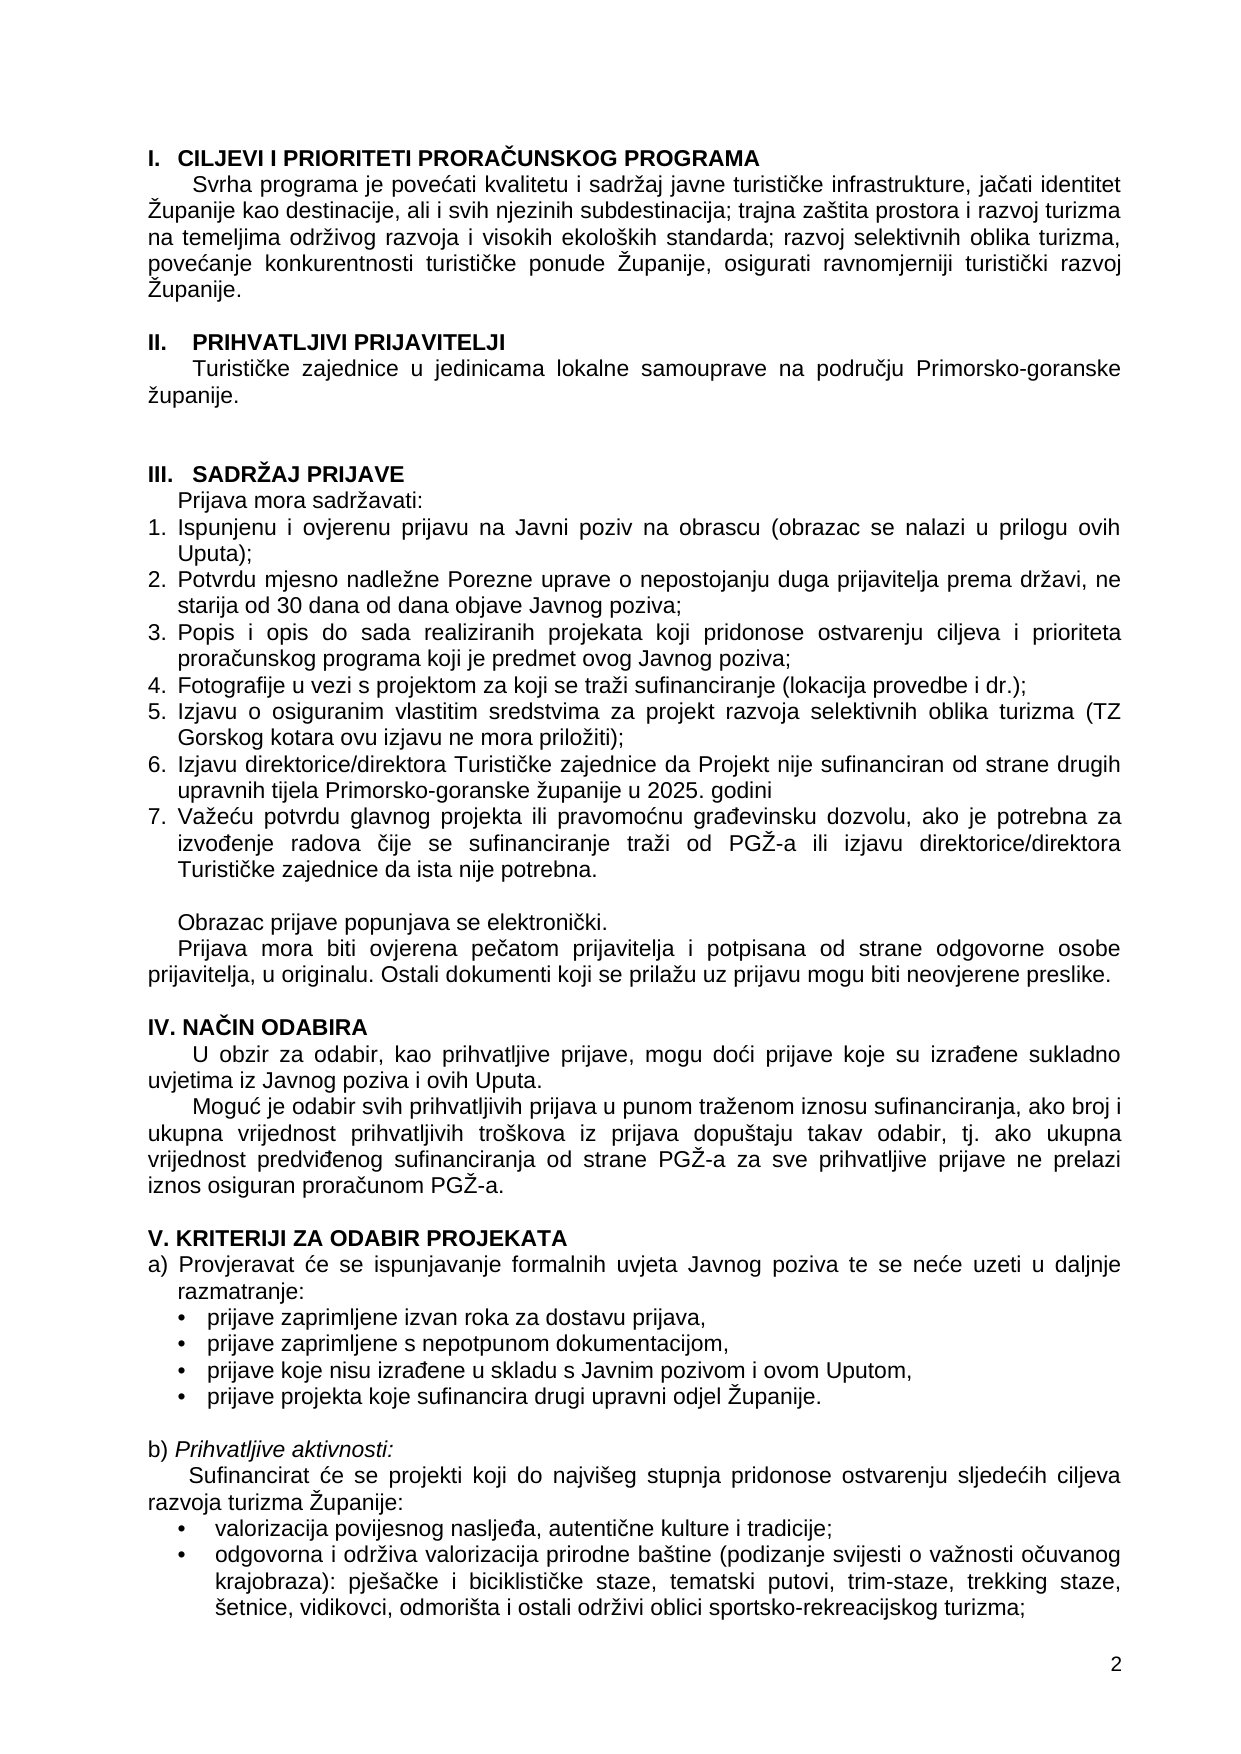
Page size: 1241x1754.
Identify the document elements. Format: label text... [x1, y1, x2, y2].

list odgovorna i održiva valorizacija prirodne baštine (podizanje svijesti o važnosti očuvanog krajobraza): pješačke i biciklističke staze, tematski putovi, trim-staze, trekking staze, šetnice, vidikovci, odmorišta i ostali održivi oblici sportsko-rekreacijskog turizma; [177, 1541, 1122, 1620]
text IV. NAČIN ODABIRA [148, 1014, 1122, 1041]
text b) Prihvatljive aktivnosti: [148, 1436, 1122, 1462]
text 1. Ispunjenu i ovjerenu prijavu na Javni poziv na obrascu (obrazac se nalazi u prilogu ovih Uputa); [148, 513, 1122, 566]
text Turističke zajednice u jedinicama lokalne samouprave na području Primorsko-goranske županije. [148, 355, 1122, 408]
list valorizacija povijesnog nasljeđa, autentične kulture i tradicije; [177, 1515, 1122, 1541]
text Svrha programa je povećati kvalitetu i sadržaj javne turističke infrastrukture, jačati identitet Županije kao destinacije, ali i svih njezinih subdestinacija; trajna zaštita prostora i razvoj turizma na temeljima održivog razvoja i visokih ekoloških standarda; razvoj selektivnih oblika turizma, povećanje konkurentnosti turističke ponude Županije, osigurati ravnomjerniji turistički razvoj Županije. [148, 171, 1122, 303]
list PRIHVATLJIVI PRIJAVITELJI [148, 329, 1122, 355]
list SADRŽAJ PRIJAVE [148, 461, 1122, 487]
text 7. Važeću potvrdu glavnog projekta ili pravomoćnu građevinsku dozvolu, ako je potrebna za izvođenje radova čije se sufinanciranje traži od PGŽ-a ili izjavu direktorice/direktora Turističke zajednice da ista nije potrebna. [148, 803, 1122, 882]
list a) Provjeravat će se ispunjavanje formalnih uvjeta Javnog poziva te se neće uzeti u daljnje razmatranje: [148, 1251, 1122, 1304]
text 4. Fotografije u vezi s projektom za koji se traži sufinanciranje (lokacija provedbe i dr.); [148, 672, 1122, 698]
text Moguć je odabir svih prihvatljivih prijava u punom traženom iznosu sufinanciranja, ako broj i ukupna vrijednost prihvatljivih troškova iz prijava dopuštaju takav odabir, tj. ako ukupna vrijednost predviđenog sufinanciranja od strane PGŽ-a za sve prihvatljive prijave ne prelazi iznos osiguran proračunom PGŽ-a. [148, 1093, 1122, 1199]
text • prijave zaprimljene s nepotpunom dokumentacijom, [177, 1330, 1122, 1357]
text U obzir za odabir, kao prihvatljive prijave, mogu doći prijave koje su izrađene sukladno uvjetima iz Javnog poziva i ovih Uputa. [148, 1041, 1122, 1093]
text • prijave koje nisu izrađene u skladu s Javnim pozivom i ovom Uputom, [177, 1357, 1122, 1383]
text 2. Potvrdu mjesno nadležne Porezne uprave o nepostojanju duga prijavitelja prema državi, ne starija od 30 dana od dana objave Javnog poziva; [148, 566, 1122, 619]
text Prijava mora biti ovjerena pečatom prijavitelja i potpisana od strane odgovorne osobe prijavitelja, u originalu. Ostali dokumenti koji se prilažu uz prijavu mogu biti neovjerene preslike. [148, 935, 1122, 988]
list CILJEVI I PRIORITETI PRORAČUNSKOG PROGRAMA [148, 144, 1122, 171]
text • prijave zaprimljene izvan roka za dostavu prijava, [177, 1304, 1122, 1330]
text 3. Popis i opis do sada realiziranih projekata koji pridonose ostvarenju ciljeva i prioriteta proračunskog programa koji je predmet ovog Javnog poziva; [148, 619, 1122, 672]
text 5. Izjavu o osiguranim vlastitim sredstvima za projekt razvoja selektivnih oblika turizma (TZ Gorskog kotara ovu izjavu ne mora priložiti); [148, 698, 1122, 751]
text Sufinancirat će se projekti koji do najvišeg stupnja pridonose ostvarenju sljedećih ciljeva razvoja turizma Županije: [148, 1462, 1122, 1515]
text Obrazac prijave popunjava se elektronički. [148, 909, 1122, 935]
text • prijave projekta koje sufinancira drugi upravni odjel Županije. [177, 1383, 1122, 1409]
text V. KRITERIJI ZA ODABIR PROJEKATA [148, 1225, 1122, 1251]
text Prijava mora sadržavati: [148, 487, 1122, 513]
text 6. Izjavu direktorice/direktora Turističke zajednice da Projekt nije sufinanciran od strane drugih upravnih tijela Primorsko-goranske županije u 2025. godini [148, 751, 1122, 803]
